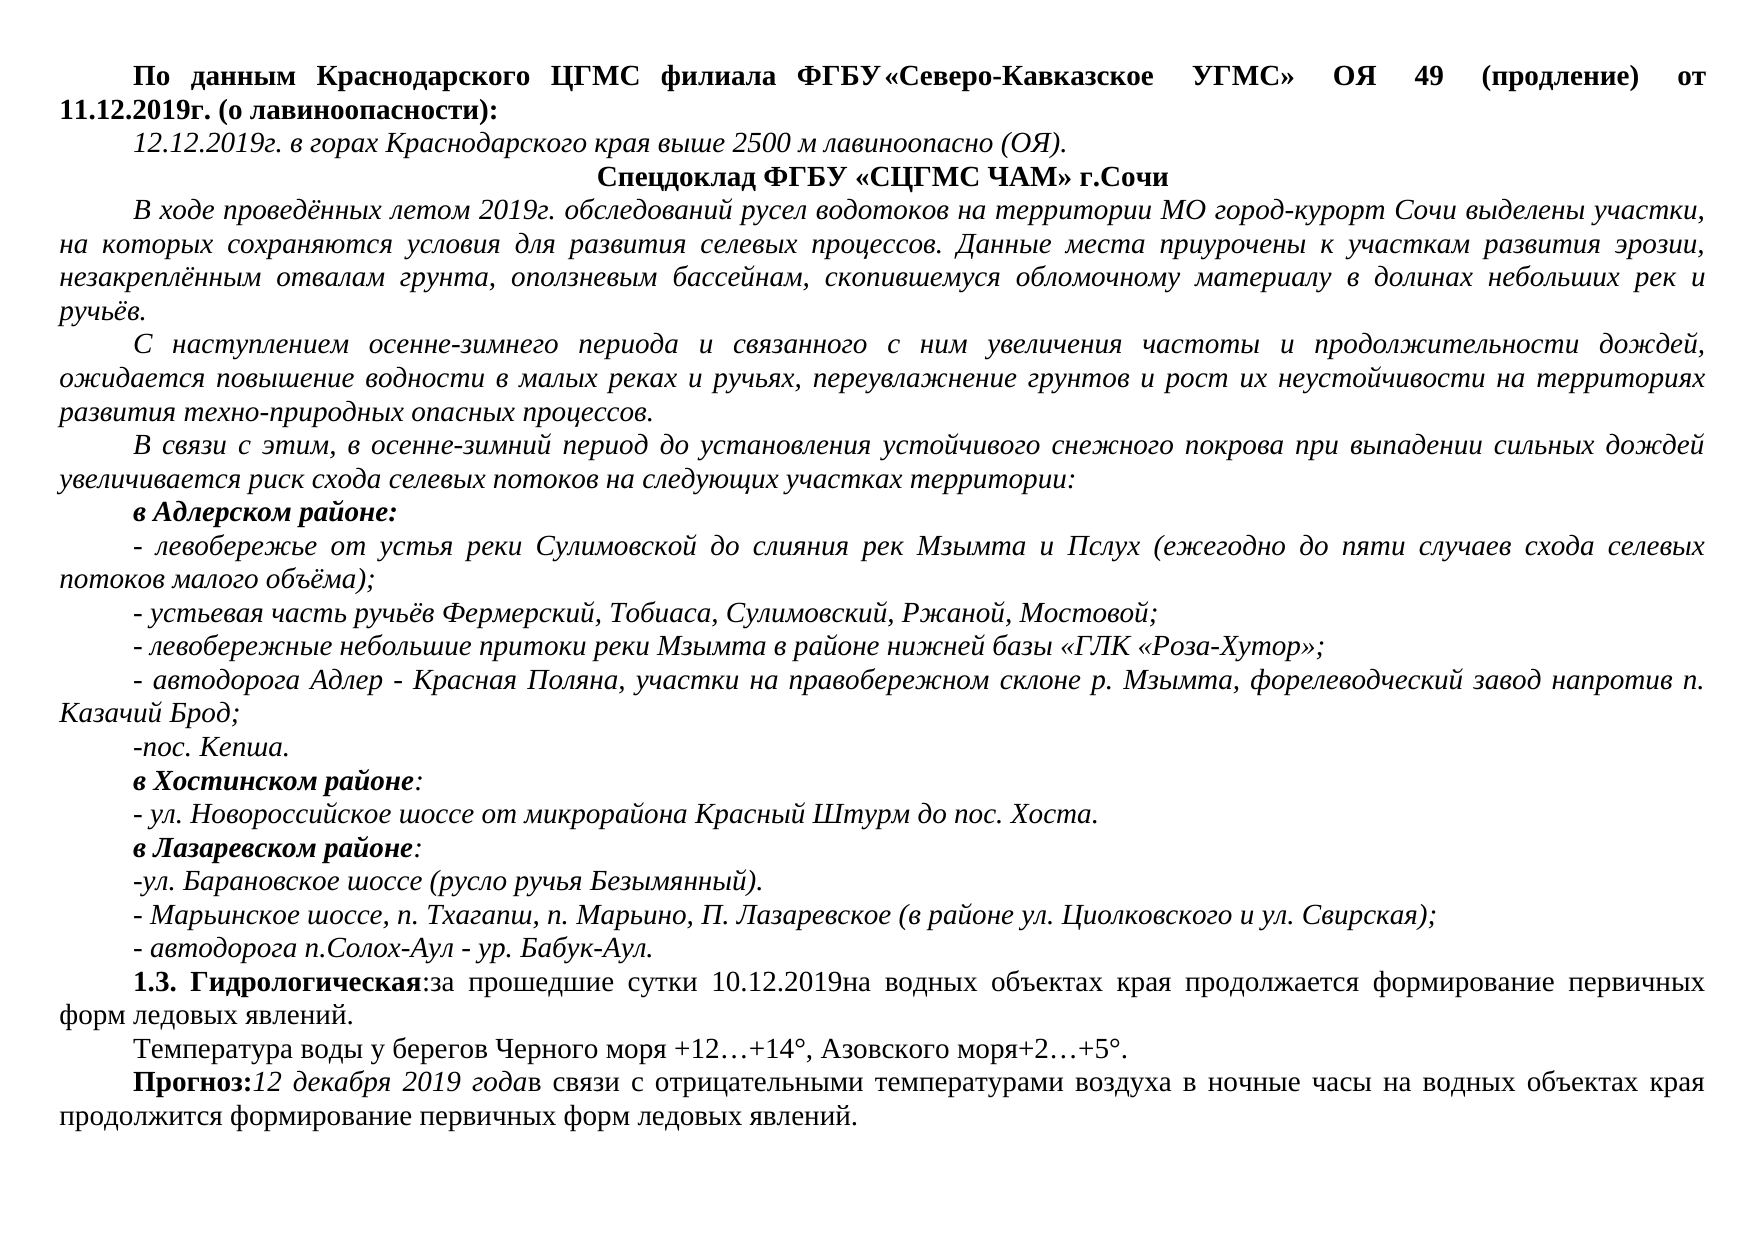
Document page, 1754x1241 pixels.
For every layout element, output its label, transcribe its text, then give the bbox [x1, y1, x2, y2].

text - левобережье от устья реки Сулимовской до слияния рек Мзымта и Пслух (ежегодно до пяти случаев схода селевых потоков малого объёма); [59, 528, 1707, 595]
text в Адлерском районе: [59, 494, 1707, 528]
text Спецдоклад ФГБУ «СЦГМС ЧАМ» г.Сочи [59, 159, 1707, 192]
text Прогноз:12 декабря 2019 годав связи с отрицательными температурами воздуха в ночные часы на водных объектах края продолжится формирование первичных форм ледовых явлений. [59, 1064, 1707, 1132]
text - ул. Новороссийское шоссе от микрорайона Красный Штурм до пос. Хоста. [59, 796, 1707, 830]
text в Хостинском районе: [59, 763, 1707, 796]
text В связи с этим, в осенне-зимний период до установления устойчивого снежного покрова при выпадении сильных дождей увеличивается риск схода селевых потоков на следующих участках территории: [59, 427, 1707, 494]
text - устьевая часть ручьёв Фермерский, Тобиаса, Сулимовский, Ржаной, Мостовой; [59, 595, 1707, 628]
text - автодорога Адлер - Красная Поляна, участки на правобережном склоне р. Мзымта, форелеводческий завод напротив п. Казачий Брод; [59, 662, 1707, 729]
text -пос. Кепша. [59, 729, 1707, 763]
text 12.12.2019г. в горах Краснодарского края выше 2500 м лавиноопасно (ОЯ). [59, 125, 1707, 159]
text По данным Краснодарского ЦГМС филиала ФГБУ «Северо-Кавказское УГМС» ОЯ 49 (продление) от 11.12.2019г. (о лавиноопасности): [59, 58, 1707, 125]
text - автодорога п.Солох-Аул - ур. Бабук-Аул. [59, 930, 1707, 964]
text в Лазаревском районе: [59, 830, 1707, 863]
text В ходе проведённых летом 2019г. обследований русел водотоков на территории МО город-курорт Сочи выделены участки, на которых сохраняются условия для развития селевых процессов. Данные места приурочены к участкам развития эрозии, незакреплённым отвалам грунта, оползневым бассейнам, скопившемуся обломочному материалу в долинах небольших рек и ручьёв. [59, 192, 1707, 327]
text -ул. Барановское шоссе (русло ручья Безымянный). [59, 863, 1707, 897]
text - Марьинское шоссе, п. Тхагапш, п. Марьино, П. Лазаревское (в районе ул. Циолковского и ул. Свирская); [59, 897, 1707, 930]
text С наступлением осенне-зимнего периода и связанного с ним увеличения частоты и продолжительности дождей, ожидается повышение водности в малых реках и ручьях, переувлажнение грунтов и рост их неустойчивости на территориях развития техно-природных опасных процессов. [59, 327, 1707, 427]
text Температура воды у берегов Черного моря +12…+14°, Азовского моря+2…+5°. [59, 1031, 1707, 1064]
text - левобережные небольшие притоки реки Мзымта в районе нижней базы «ГЛК «Роза-Хутор»; [59, 628, 1707, 662]
text 1.3. Гидрологическая:за прошедшие сутки 10.12.2019на водных объектах края продолжается формирование первичных форм ледовых явлений. [59, 964, 1707, 1031]
